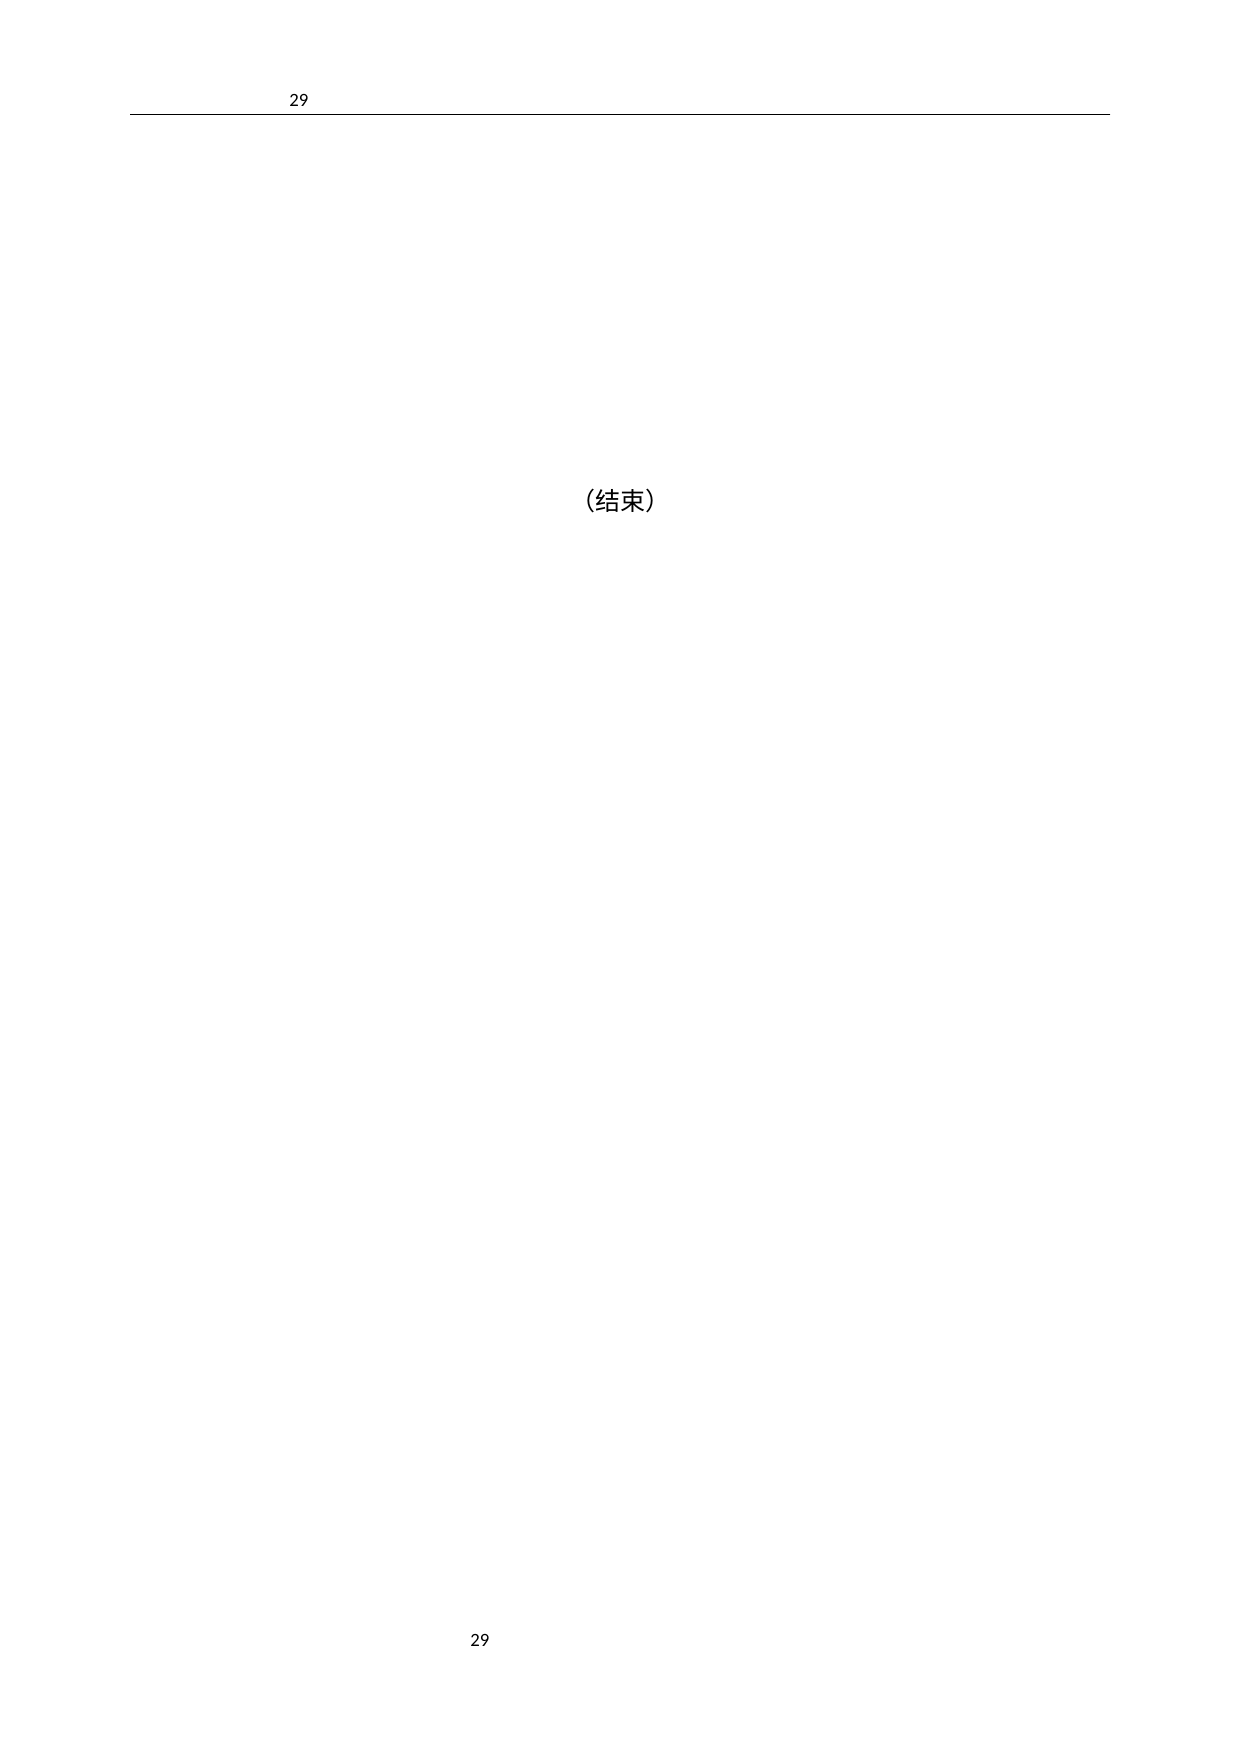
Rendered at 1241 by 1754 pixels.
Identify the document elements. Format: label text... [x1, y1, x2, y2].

text （结束） [130, 467, 1110, 532]
